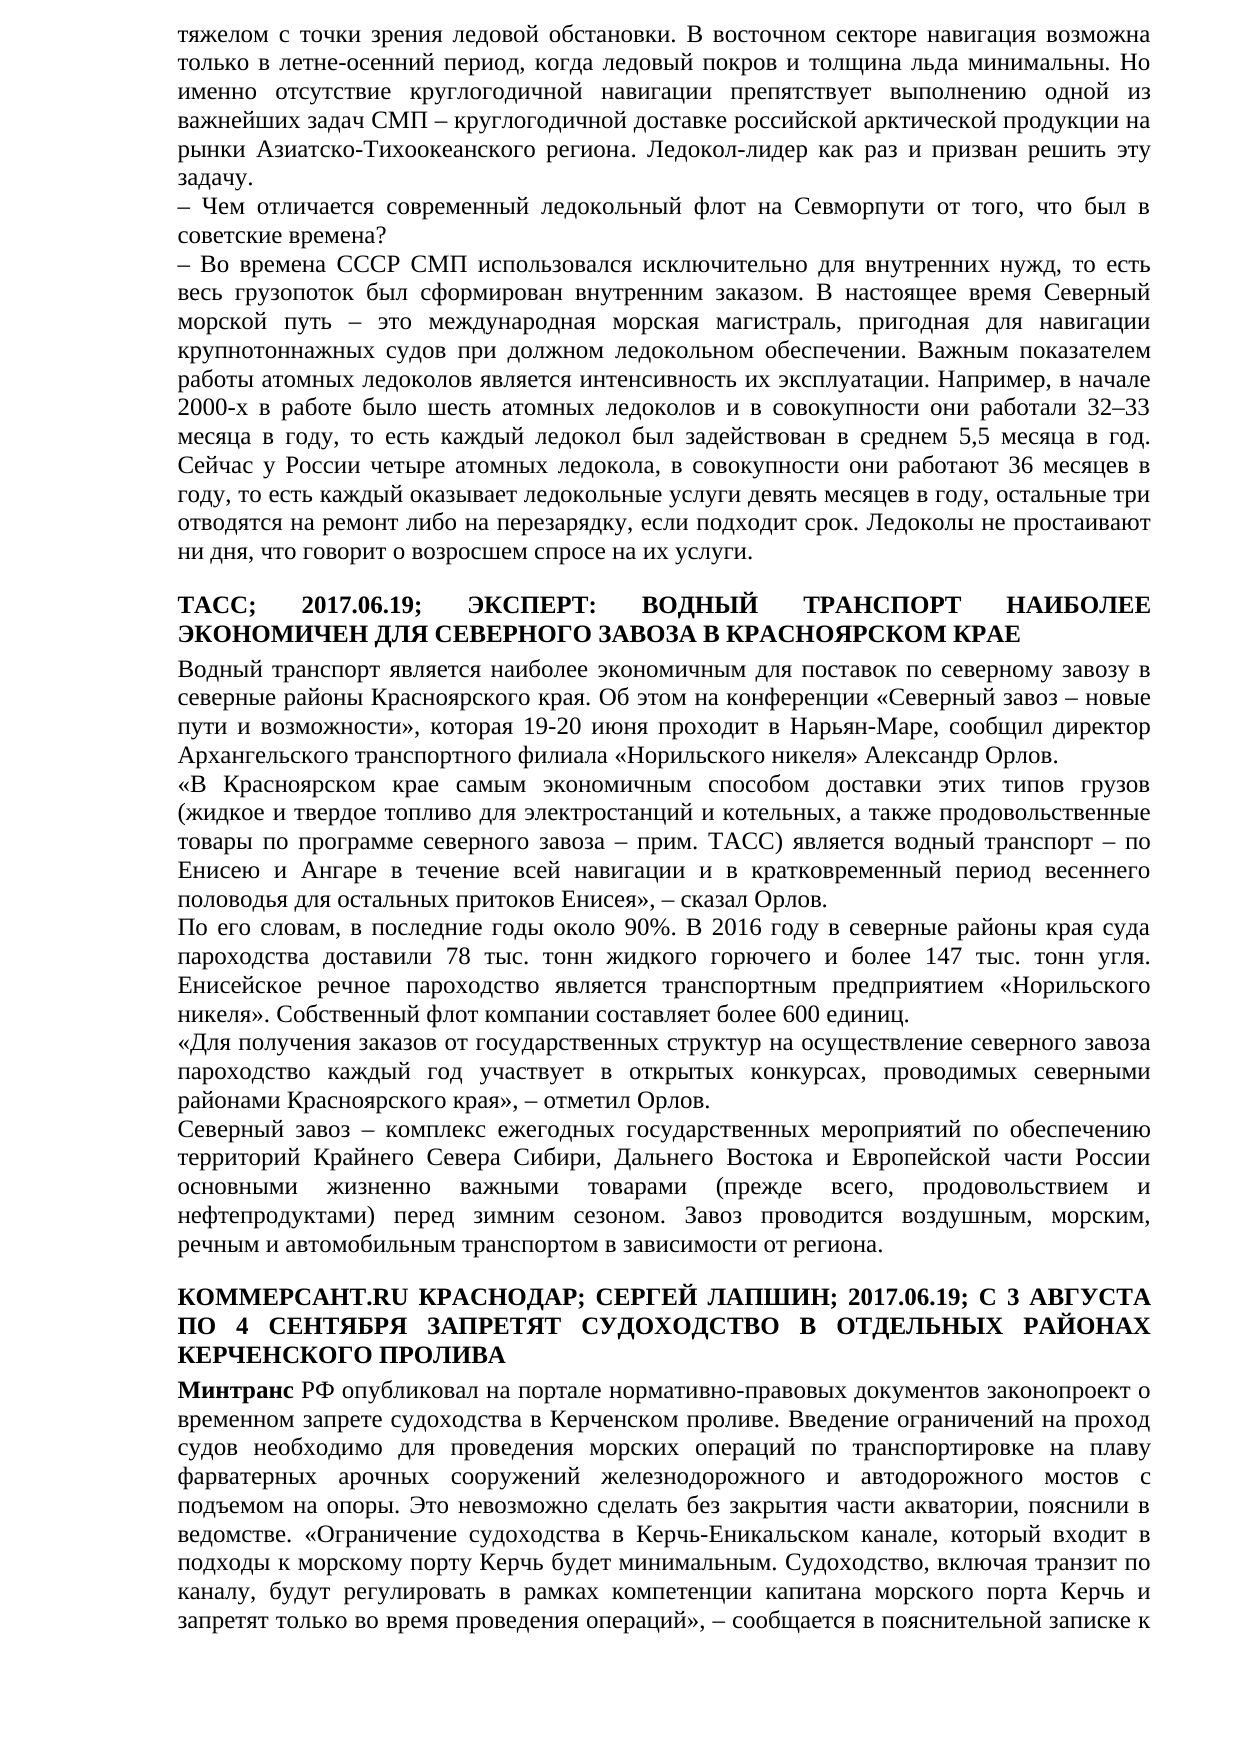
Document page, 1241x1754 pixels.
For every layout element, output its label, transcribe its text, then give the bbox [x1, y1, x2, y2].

text Северный завоз – комплекс ежегодных государственных мероприятий по обеспечению территорий Крайнего Севера Сибири, Дальнего Востока и Европейской части России основными жизненно важными товарами (прежде всего, продовольствием и нефтепродуктами) перед зимним сезоном. Завоз проводится воздушным, морским, речным и автомобильным транспортом в зависимости от региона. [177, 1114, 1152, 1257]
text – Чем отличается современный ледокольный флот на Севморпути от того, что был в советские времена? [177, 191, 1152, 249]
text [177, 1375, 1152, 1634]
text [177, 19, 1152, 191]
subtitle КОММЕРСАНТ.RU КРАСНОДАР; СЕРГЕЙ ЛАПШИН; 2017.06.19; С 3 АВГУСТА ПО 4 СЕНТЯБРЯ ЗАПРЕТЯТ СУДОХОДСТВО В ОТДЕЛЬНЫХ РАЙОНАХ КЕРЧЕНСКОГО ПРОЛИВА [177, 1282, 1152, 1369]
text «В Красноярском крае самым экономичным способом доставки этих типов грузов (жидкое и твердое топливо для электростанций и котельных, а также продовольственные товары по программе северного завоза – прим. ТАСС) является водный транспорт – по Енисею и Ангаре в течение всей навигации и в кратковременный период весеннего половодья для остальных притоков Енисея», – сказал Орлов. [177, 769, 1152, 912]
subtitle ТАСС; 2017.06.19; ЭКСПЕРТ: ВОДНЫЙ ТРАНСПОРТ НАИБОЛЕЕ ЭКОНОМИЧЕН ДЛЯ СЕВЕРНОГО ЗАВОЗА В КРАСНОЯРСКОМ КРАЕ [177, 590, 1152, 647]
text «Для получения заказов от государственных структур на осуществление северного завоза пароходство каждый год участвует в открытых конкурсах, проводимых северными районами Красноярского края», – отметил Орлов. [177, 1027, 1152, 1114]
text По его словам, в последние годы около 90%. В 2016 году в северные районы края суда пароходства доставили 78 тыс. тонн жидкого горючего и более 147 тыс. тонн угля. Енисейское речное пароходство является транспортным предприятием «Норильского никеля». Cобственный флот компании составляет более 600 единиц. [177, 912, 1152, 1027]
text Водный транспорт является наиболее экономичным для поставок по северному завозу в северные районы Красноярского края. Об этом на конференции «Северный завоз – новые пути и возможности», которая 19-20 июня проходит в Нарьян-Маре, сообщил директор Архангельского транспортного филиала «Норильского никеля» Александр Орлов. [177, 654, 1152, 769]
text – Во времена СССР СМП использовался исключительно для внутренних нужд, то есть весь грузопоток был сформирован внутренним заказом. В настоящее время Северный морской путь – это международная морская магистраль, пригодная для навигации крупнотоннажных судов при должном ледокольном обеспечении. Важным показателем работы атомных ледоколов является интенсивность их эксплуатации. Например, в начале 2000-х в работе было шесть атомных ледоколов и в совокупности они работали 32–33 месяца в году, то есть каждый ледокол был задействован в среднем 5,5 месяца в год. Сейчас у России четыре атомных ледокола, в совокупности они работают 36 месяцев в году, то есть каждый оказывает ледокольные услуги девять месяцев в году, остальные три отводятся на ремонт либо на перезарядку, если подходит срок. Ледоколы не простаивают ни дня, что говорит о возросшем спросе на их услуги. [177, 249, 1152, 565]
